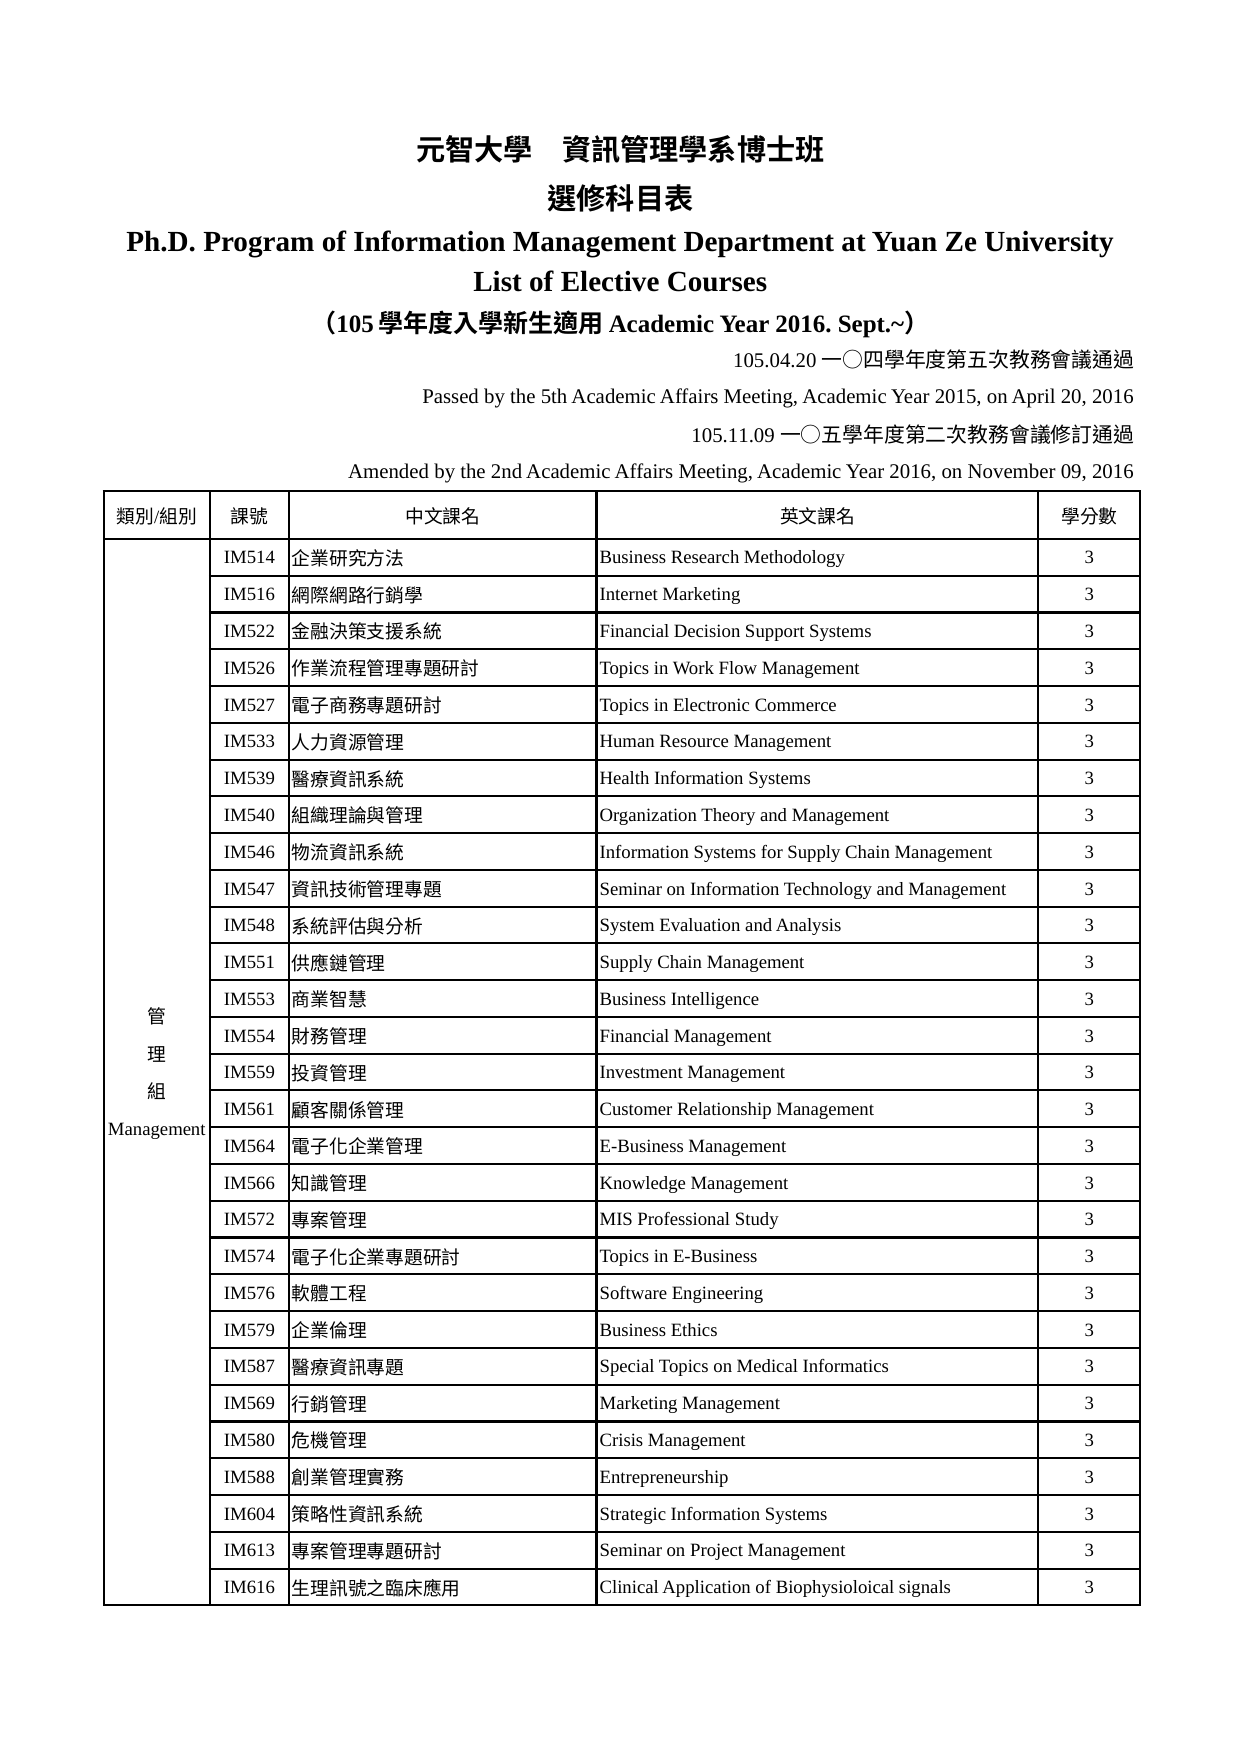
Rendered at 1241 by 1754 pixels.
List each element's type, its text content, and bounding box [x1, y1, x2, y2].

table_cell IM587 [211, 1349, 288, 1383]
table_cell IM569 [211, 1386, 288, 1420]
table_cell IM516 [211, 577, 288, 611]
table_cell 生理訊號之臨床應用 [290, 1570, 595, 1604]
table_header 英文課名 [598, 492, 1037, 538]
table_cell Business Intelligence [598, 981, 1037, 1016]
text （105學年度入學新生適用Academic Year 2016. Sept.~） [106, 304, 1134, 340]
table_cell 財務管理 [290, 1018, 595, 1053]
table_cell 商業智慧 [290, 981, 595, 1016]
table_cell Topics in Work Flow Management [598, 650, 1037, 685]
table_cell 組織理論與管理 [290, 797, 595, 832]
table_cell IM514 [211, 540, 288, 574]
table_cell Financial Decision Support Systems [598, 614, 1037, 648]
table_cell IM526 [211, 650, 288, 685]
table_cell IM548 [211, 908, 288, 942]
table_cell Information Systems for Supply Chain Management [598, 834, 1037, 869]
table_cell Business Research Methodology [598, 540, 1037, 574]
table_cell 人力資源管理 [290, 724, 595, 758]
table_cell 電子化企業專題研討 [290, 1239, 595, 1273]
table_cell IM533 [211, 724, 288, 758]
table_cell IM566 [211, 1165, 288, 1200]
table_cell Marketing Management [598, 1386, 1037, 1420]
table_cell 3 [1039, 944, 1139, 979]
table_cell 3 [1039, 1091, 1139, 1126]
table_cell IM572 [211, 1202, 288, 1236]
table_cell 電子商務專題研討 [290, 687, 595, 722]
text Amended by the 2nd Academic Affairs Meeting, Academic Year 2016, on November 09, 2016 [106, 452, 1134, 490]
table_header 學分數 [1039, 492, 1139, 538]
table_header 類別/組別 [105, 492, 209, 538]
table_cell Investment Management [598, 1055, 1037, 1089]
table_cell 3 [1039, 1423, 1139, 1457]
table_cell 企業倫理 [290, 1312, 595, 1347]
table_cell 3 [1039, 1312, 1139, 1347]
text 105.04.20 一○四學年度第五次教務會議通過 [106, 340, 1134, 377]
table_cell IM574 [211, 1239, 288, 1273]
table_cell IM553 [211, 981, 288, 1016]
table_cell 投資管理 [290, 1055, 595, 1089]
table_cell 3 [1039, 1018, 1139, 1053]
table_cell IM559 [211, 1055, 288, 1089]
table_cell 金融決策支援系統 [290, 614, 595, 648]
table_cell Internet Marketing [598, 577, 1037, 611]
table_cell IM554 [211, 1018, 288, 1053]
table_cell 專案管理專題研討 [290, 1533, 595, 1567]
text Ph.D. Program of Information Management Department at Yuan Ze University [106, 224, 1134, 258]
table_cell 3 [1039, 614, 1139, 648]
table_cell Crisis Management [598, 1423, 1037, 1457]
table_cell 3 [1039, 981, 1139, 1016]
table_cell IM564 [211, 1128, 288, 1163]
table_cell 行銷管理 [290, 1386, 595, 1420]
table_cell 3 [1039, 540, 1139, 574]
table_cell MIS Professional Study [598, 1202, 1037, 1236]
table_cell 3 [1039, 1533, 1139, 1567]
table_header 中文課名 [290, 492, 595, 538]
table_cell 3 [1039, 650, 1139, 685]
table_cell Topics in E-Business [598, 1239, 1037, 1273]
table_cell 顧客關係管理 [290, 1091, 595, 1126]
table_cell 3 [1039, 687, 1139, 722]
table_cell IM522 [211, 614, 288, 648]
table_cell Business Ethics [598, 1312, 1037, 1347]
table_cell Health Information Systems [598, 761, 1037, 795]
table_cell 電子化企業管理 [290, 1128, 595, 1163]
table_cell IM588 [211, 1459, 288, 1494]
table_cell 3 [1039, 797, 1139, 832]
table_cell 3 [1039, 724, 1139, 758]
table_cell System Evaluation and Analysis [598, 908, 1037, 942]
table_cell IM604 [211, 1496, 288, 1531]
table_cell 醫療資訊系統 [290, 761, 595, 795]
table_cell 3 [1039, 1128, 1139, 1163]
table_cell IM540 [211, 797, 288, 832]
table_cell IM579 [211, 1312, 288, 1347]
table_cell IM613 [211, 1533, 288, 1567]
table_cell 作業流程管理專題研討 [290, 650, 595, 685]
table_cell 3 [1039, 1386, 1139, 1420]
table_cell Human Resource Management [598, 724, 1037, 758]
table_cell Customer Relationship Management [598, 1091, 1037, 1126]
table_cell 企業研究方法 [290, 540, 595, 574]
table_cell Seminar on Information Technology and Management [598, 871, 1037, 906]
table_cell IM576 [211, 1275, 288, 1310]
table_cell 3 [1039, 1496, 1139, 1531]
table_cell 3 [1039, 1570, 1139, 1604]
table_cell Knowledge Management [598, 1165, 1037, 1200]
table_cell Clinical Application of Biophysioloical signals [598, 1570, 1037, 1604]
text 105.11.09 一○五學年度第二次教務會議修訂通過 [106, 415, 1134, 452]
table_cell 3 [1039, 1202, 1139, 1236]
table_cell 3 [1039, 908, 1139, 942]
table_cell 知識管理 [290, 1165, 595, 1200]
table_cell IM539 [211, 761, 288, 795]
table_cell 3 [1039, 1459, 1139, 1494]
table_cell 創業管理實務 [290, 1459, 595, 1494]
table_cell 系統評估與分析 [290, 908, 595, 942]
table_cell 3 [1039, 1055, 1139, 1089]
table_cell IM551 [211, 944, 288, 979]
table_cell 策略性資訊系統 [290, 1496, 595, 1531]
table_cell 醫療資訊專題 [290, 1349, 595, 1383]
table_cell 3 [1039, 1275, 1139, 1310]
text 元智大學 資訊管理學系博士班 [106, 127, 1134, 169]
table_cell 3 [1039, 871, 1139, 906]
table_cell 資訊技術管理專題 [290, 871, 595, 906]
table_cell IM580 [211, 1423, 288, 1457]
table_cell 3 [1039, 834, 1139, 869]
table_cell Seminar on Project Management [598, 1533, 1037, 1567]
table_cell IM616 [211, 1570, 288, 1604]
table_cell IM561 [211, 1091, 288, 1126]
table_cell 3 [1039, 577, 1139, 611]
table_cell 危機管理 [290, 1423, 595, 1457]
table_cell 3 [1039, 761, 1139, 795]
table_cell IM527 [211, 687, 288, 722]
table_cell 3 [1039, 1165, 1139, 1200]
table_cell Software Engineering [598, 1275, 1037, 1310]
table_cell Entrepreneurship [598, 1459, 1037, 1494]
table_cell 軟體工程 [290, 1275, 595, 1310]
table_cell IM547 [211, 871, 288, 906]
table_cell IM546 [211, 834, 288, 869]
table_cell 3 [1039, 1349, 1139, 1383]
table_cell E-Business Management [598, 1128, 1037, 1163]
table_cell Special Topics on Medical Informatics [598, 1349, 1037, 1383]
table_cell 網際網路行銷學 [290, 577, 595, 611]
table_cell 管 理 組 Management [105, 540, 209, 1604]
table_cell 供應鏈管理 [290, 944, 595, 979]
table_cell Supply Chain Management [598, 944, 1037, 979]
table_cell Organization Theory and Management [598, 797, 1037, 832]
text List of Elective Courses [106, 264, 1134, 297]
text Passed by the 5th Academic Affairs Meeting, Academic Year 2015, on April 20, 2016 [106, 377, 1134, 415]
text 選修科目表 [106, 176, 1134, 218]
table_header 課號 [211, 492, 288, 538]
table_cell Financial Management [598, 1018, 1037, 1053]
table_cell 物流資訊系統 [290, 834, 595, 869]
table_cell Strategic Information Systems [598, 1496, 1037, 1531]
table_cell Topics in Electronic Commerce [598, 687, 1037, 722]
table_cell 專案管理 [290, 1202, 595, 1236]
table_cell 3 [1039, 1239, 1139, 1273]
